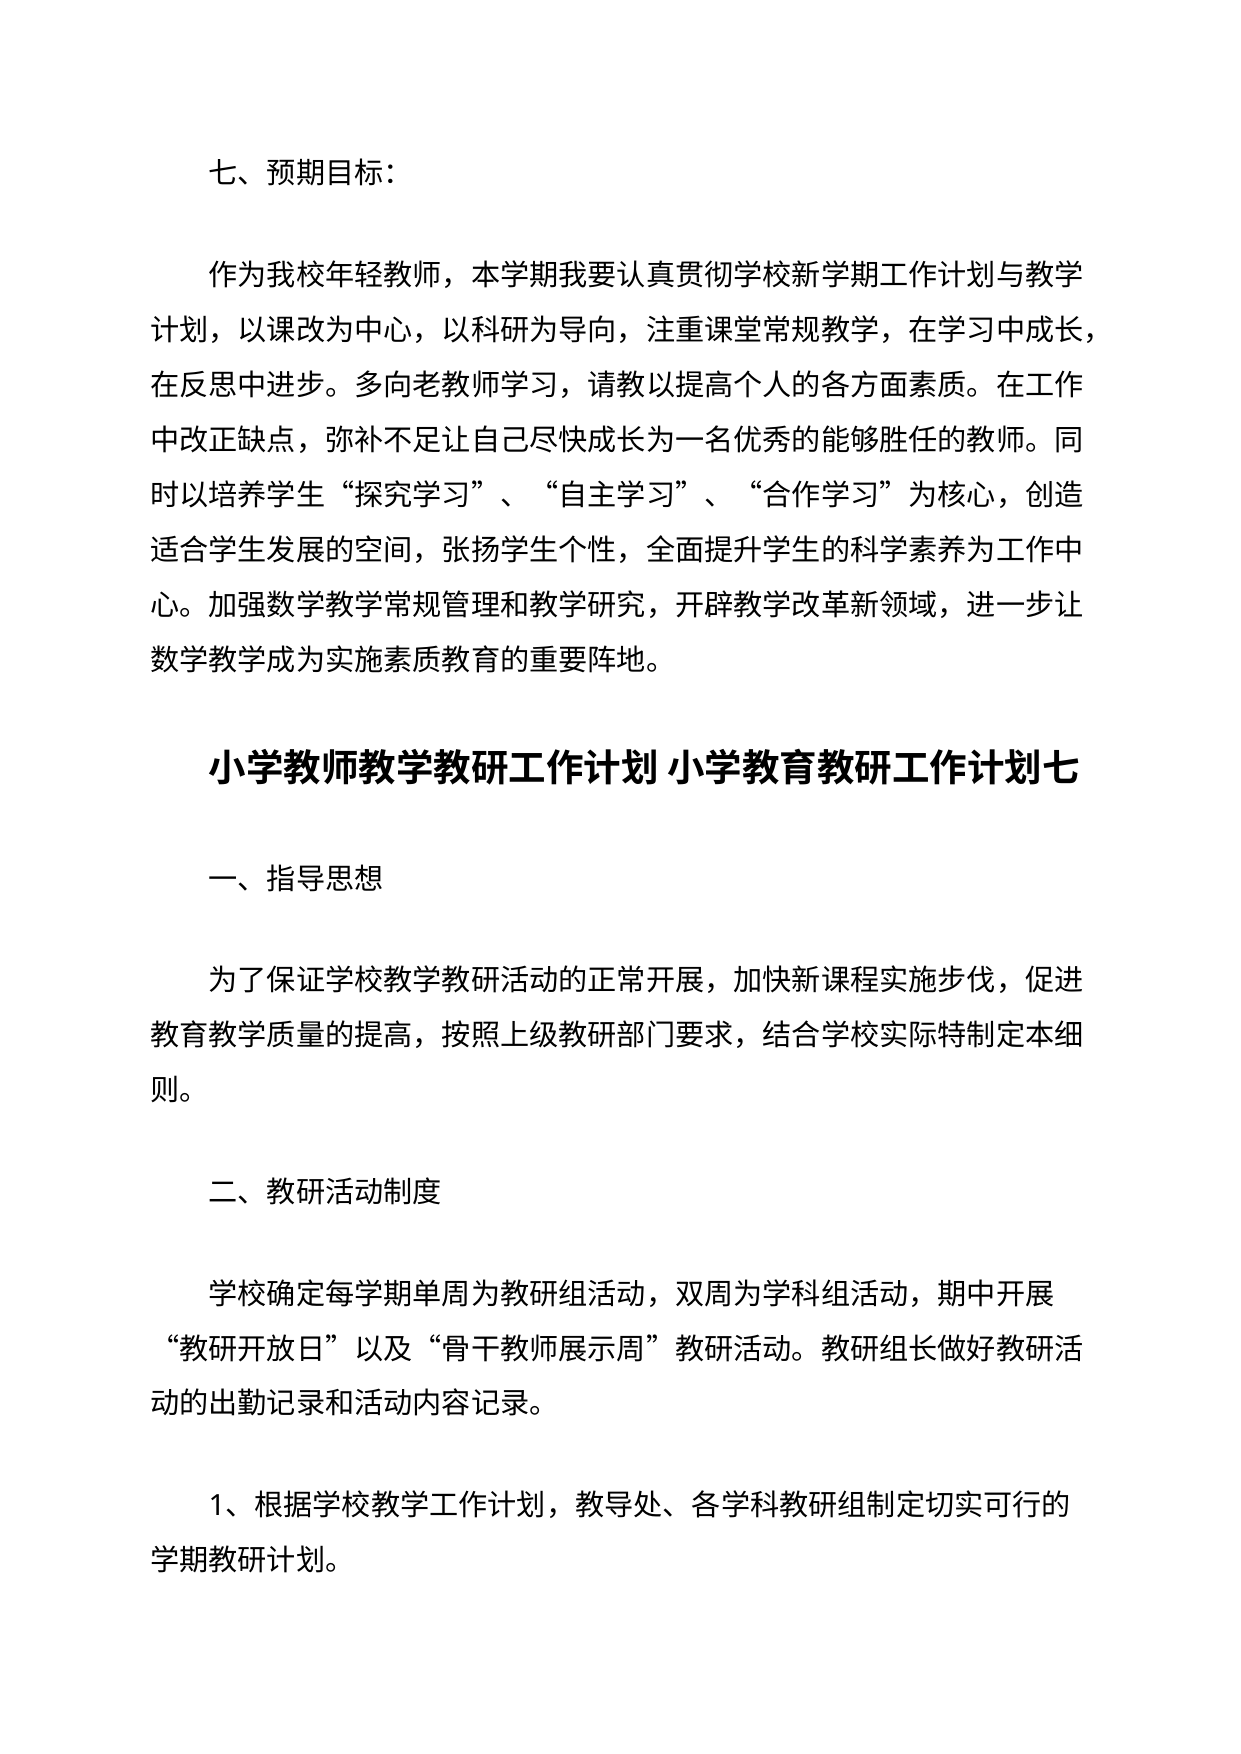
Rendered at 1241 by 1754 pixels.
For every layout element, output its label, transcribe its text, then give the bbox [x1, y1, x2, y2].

text 二、教研活动制度 [150, 1168, 1090, 1211]
text 为了保证学校教学教研活动的正常开展，加快新课程实施步伐，促进教育教学质量的提高，按照上级教研部门要求，结合学校实际特制定本细则。 [150, 957, 1090, 1109]
text 七、预期目标： [150, 150, 1090, 192]
text 学校确定每学期单周为教研组活动，双周为学科组活动，期中开展“教研开放日”以及“骨干教师展示周”教研活动。教研组长做好教研活动的出勤记录和活动内容记录。 [150, 1270, 1090, 1422]
text 小学教师教学教研工作计划 小学教育教研工作计划七 [150, 738, 1090, 792]
text 作为我校年轻教师，本学期我要认真贯彻学校新学期工作计划与教学计划，以课改为中心，以科研为导向，注重课堂常规教学，在学习中成长，在反思中进步。多向老教师学习，请教以提高个人的各方面素质。在工作中改正缺点，弥补不足让自己尽快成长为一名优秀的能够胜任的教师。同时以培养学生“探究学习”、“自主学习”、“合作学习”为核心，创造适合学生发展的空间，张扬学生个性，全面提升学生的科学素养为工作中心。加强数学教学常规管理和教学研究，开辟教学改革新领域，进一步让数学教学成为实施素质教育的重要阵地。 [150, 252, 1090, 678]
text 1、根据学校教学工作计划，教导处、各学科教研组制定切实可行的学期教研计划。 [150, 1482, 1090, 1579]
text 一、指导思想 [150, 855, 1090, 897]
